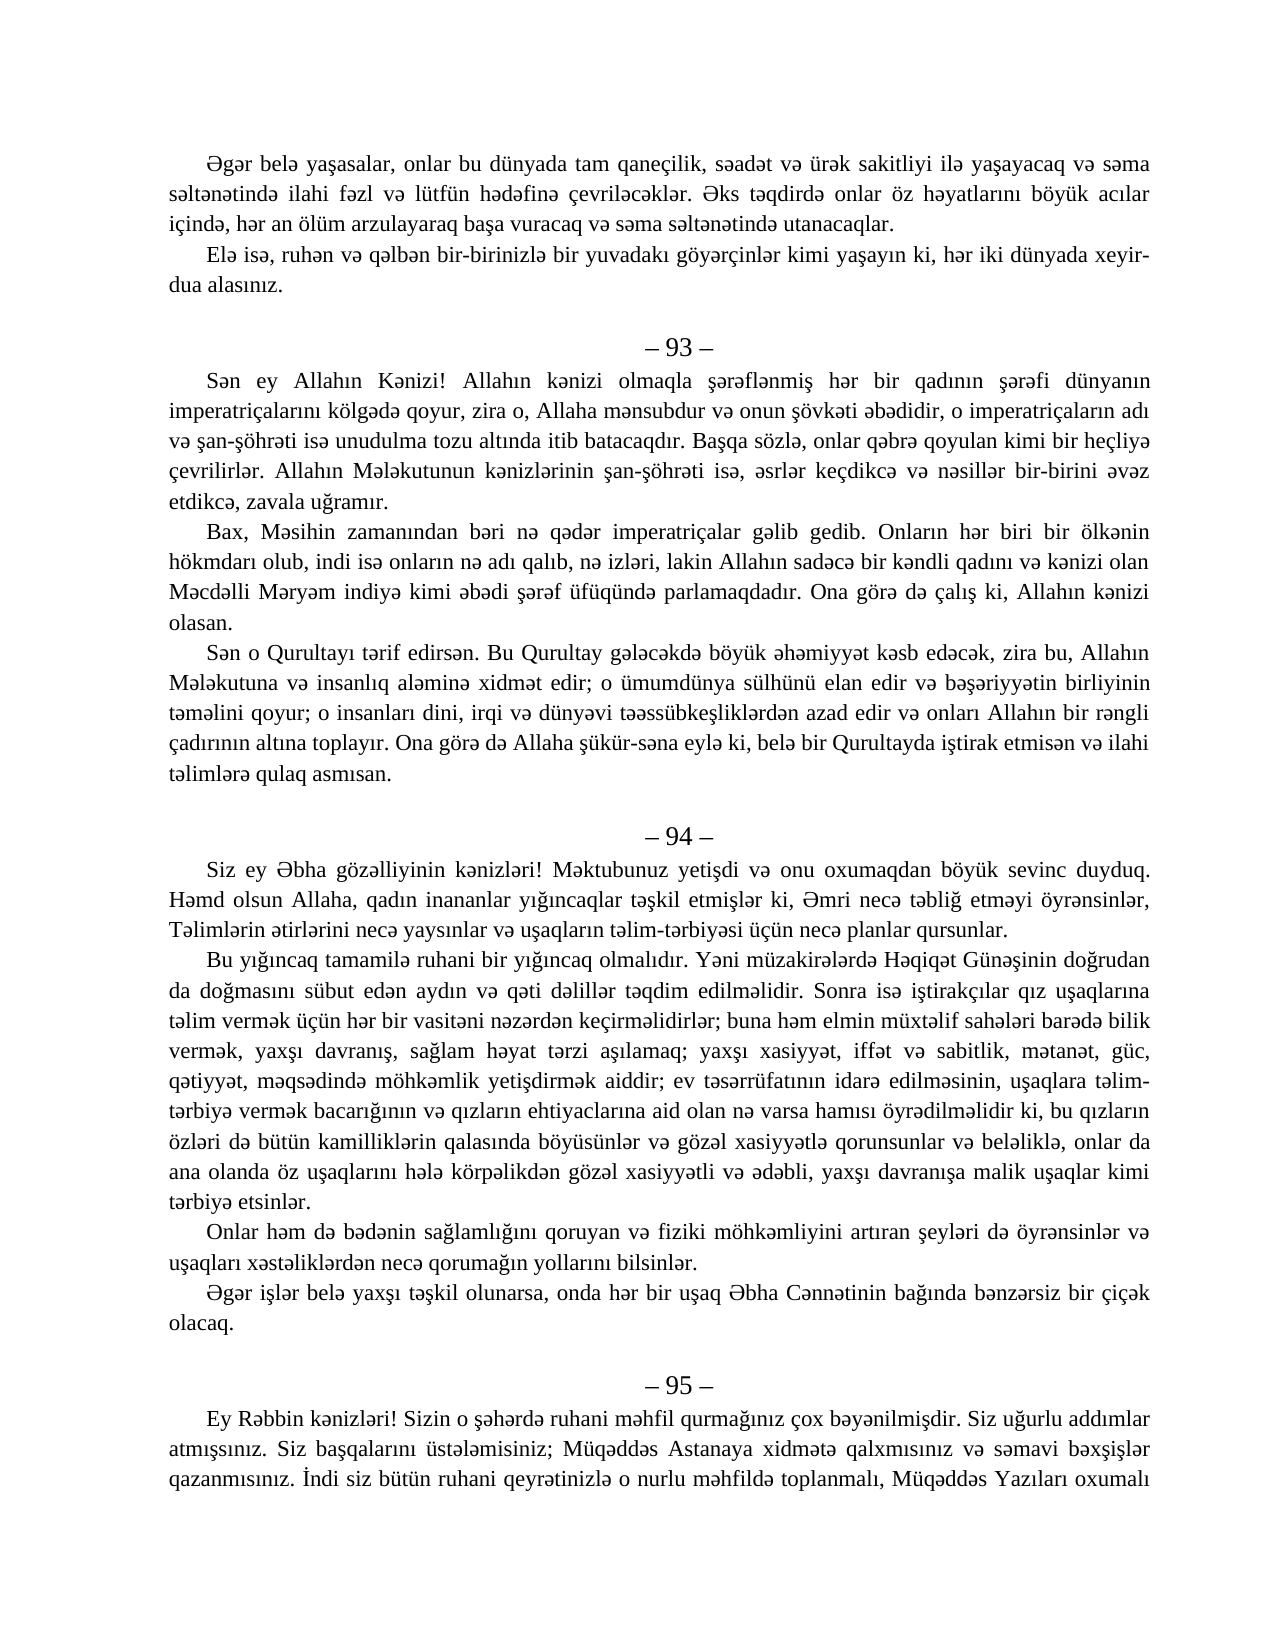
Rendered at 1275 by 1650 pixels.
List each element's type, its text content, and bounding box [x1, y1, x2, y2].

text – 93 – [169, 331, 1152, 362]
text Əgər işlər belə yaxşı təşkil olunarsa, onda hər bir uşaq Əbha Cənnətinin bağında bənzərsiz bir çiçək olacaq. [169, 1279, 1152, 1335]
text Bax, Məsihin zamanından bəri nə qədər imperatriçalar gəlib gedib. Onların hər biri bir ölkənin hökmdarı olub, indi isə onların nə adı qalıb, nə izləri, lakin Allahın sadəcə bir kəndli qadını və kənizi olan Məcdəlli Məryəm indiyə kimi əbədi şərəf üfüqündə parlamaqdadır. Ona görə də çalış ki, Allahın kənizi olasan. [169, 518, 1152, 635]
text Onlar həm də bədənin sağlamlığını qoruyan və fiziki möhkəmliyini artıran şeyləri də öyrənsinlər və uşaqları xəstəliklərdən necə qorumağın yollarını bilsinlər. [169, 1218, 1152, 1275]
text Əgər belə yaşasalar, onlar bu dünyada tam qaneçilik, səadət və ürək sakitliyi ilə yaşayacaq və səma səltənətində ilahi fəzl və lütfün hədəfinə çevriləcəklər. Əks təqdirdə onlar öz həyatlarını böyük acılar içində, hər an ölüm arzulayaraq başa vuracaq və səma səltənətində utanacaqlar. [169, 150, 1152, 237]
text Sən ey Allahın Kənizi! Allahın kənizi olmaqla şərəflənmiş hər bir qadının şərəfi dünyanın imperatriçalarını kölgədə qoyur, zira o, Allaha mənsubdur və onun şövkəti əbədidir, o imperatriçaların adı və şan-şöhrəti isə unudulma tozu altında itib batacaqdır. Başqa sözlə, onlar qəbrə qoyulan kimi bir heçliyə çevrilirlər. Allahın Mələkutunun kənizlərinin şan-şöhrəti isə, əsrlər keçdikcə və nəsillər bir-birini əvəz etdikcə, zavala uğramır. [169, 367, 1152, 514]
text Sən o Qurultayı tərif edirsən. Bu Qurultay gələcəkdə böyük əhəmiyyət kəsb edəcək, zira bu, Allahın Mələkutuna və insanlıq aləminə xidmət edir; o ümumdünya sülhünü elan edir və bəşəriyyətin birliyinin təməlini qoyur; o insanları dini, irqi və dünyəvi təəssübkeşliklərdən azad edir və onları Allahın bir rəngli çadırının altına toplayır. Ona görə də Allaha şükür-səna eylə ki, belə bir Qurultayda iştirak etmisən və ilahi təlimlərə qulaq asmısan. [169, 639, 1152, 786]
text Bu yığıncaq tamamilə ruhani bir yığıncaq olmalıdır. Yəni müzakirələrdə Həqiqət Günəşinin doğrudan da doğmasını sübut edən aydın və qəti dəlillər təqdim edilməlidir. Sonra isə iştirakçılar qız uşaqlarına təlim vermək üçün hər bir vasitəni nəzərdən keçirməlidirlər; buna həm elmin müxtəlif sahələri barədə bilik vermək, yaxşı davranış, sağlam həyat tərzi aşılamaq; yaxşı xasiyyət, iffət və sabitlik, mətanət, güc, qətiyyət, məqsədində möhkəmlik yetişdirmək aiddir; ev təsərrüfatının idarə edilməsinin, uşaqlara təlim-tərbiyə vermək bacarığının və qızların ehtiyaclarına aid olan nə varsa hamısı öyrədilməlidir ki, bu qızların özləri də bütün kamilliklərin qalasında böyüsünlər və gözəl xasiyyətlə qorunsunlar və beləliklə, onlar da ana olanda öz uşaqlarını hələ körpəlikdən gözəl xasiyyətli və ədəbli, yaxşı davranışa malik uşaqlar kimi tərbiyə etsinlər. [169, 946, 1152, 1214]
text Elə isə, ruhən və qəlbən bir-birinizlə bir yuvadakı göyərçinlər kimi yaşayın ki, hər iki dünyada xeyir-dua alasınız. [169, 241, 1152, 297]
text – 94 – [169, 820, 1152, 851]
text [169, 1405, 1152, 1492]
text – 95 – [169, 1369, 1152, 1401]
text Siz ey Əbha gözəlliyinin kənizləri! Məktubunuz yetişdi və onu oxumaqdan böyük sevinc duyduq. Həmd olsun Allaha, qadın inananlar yığıncaqlar təşkil etmişlər ki, Əmri necə təbliğ etməyi öyrənsinlər, Təlimlərin ətirlərini necə yaysınlar və uşaqların təlim-tərbiyəsi üçün necə planlar qursunlar. [169, 856, 1152, 943]
